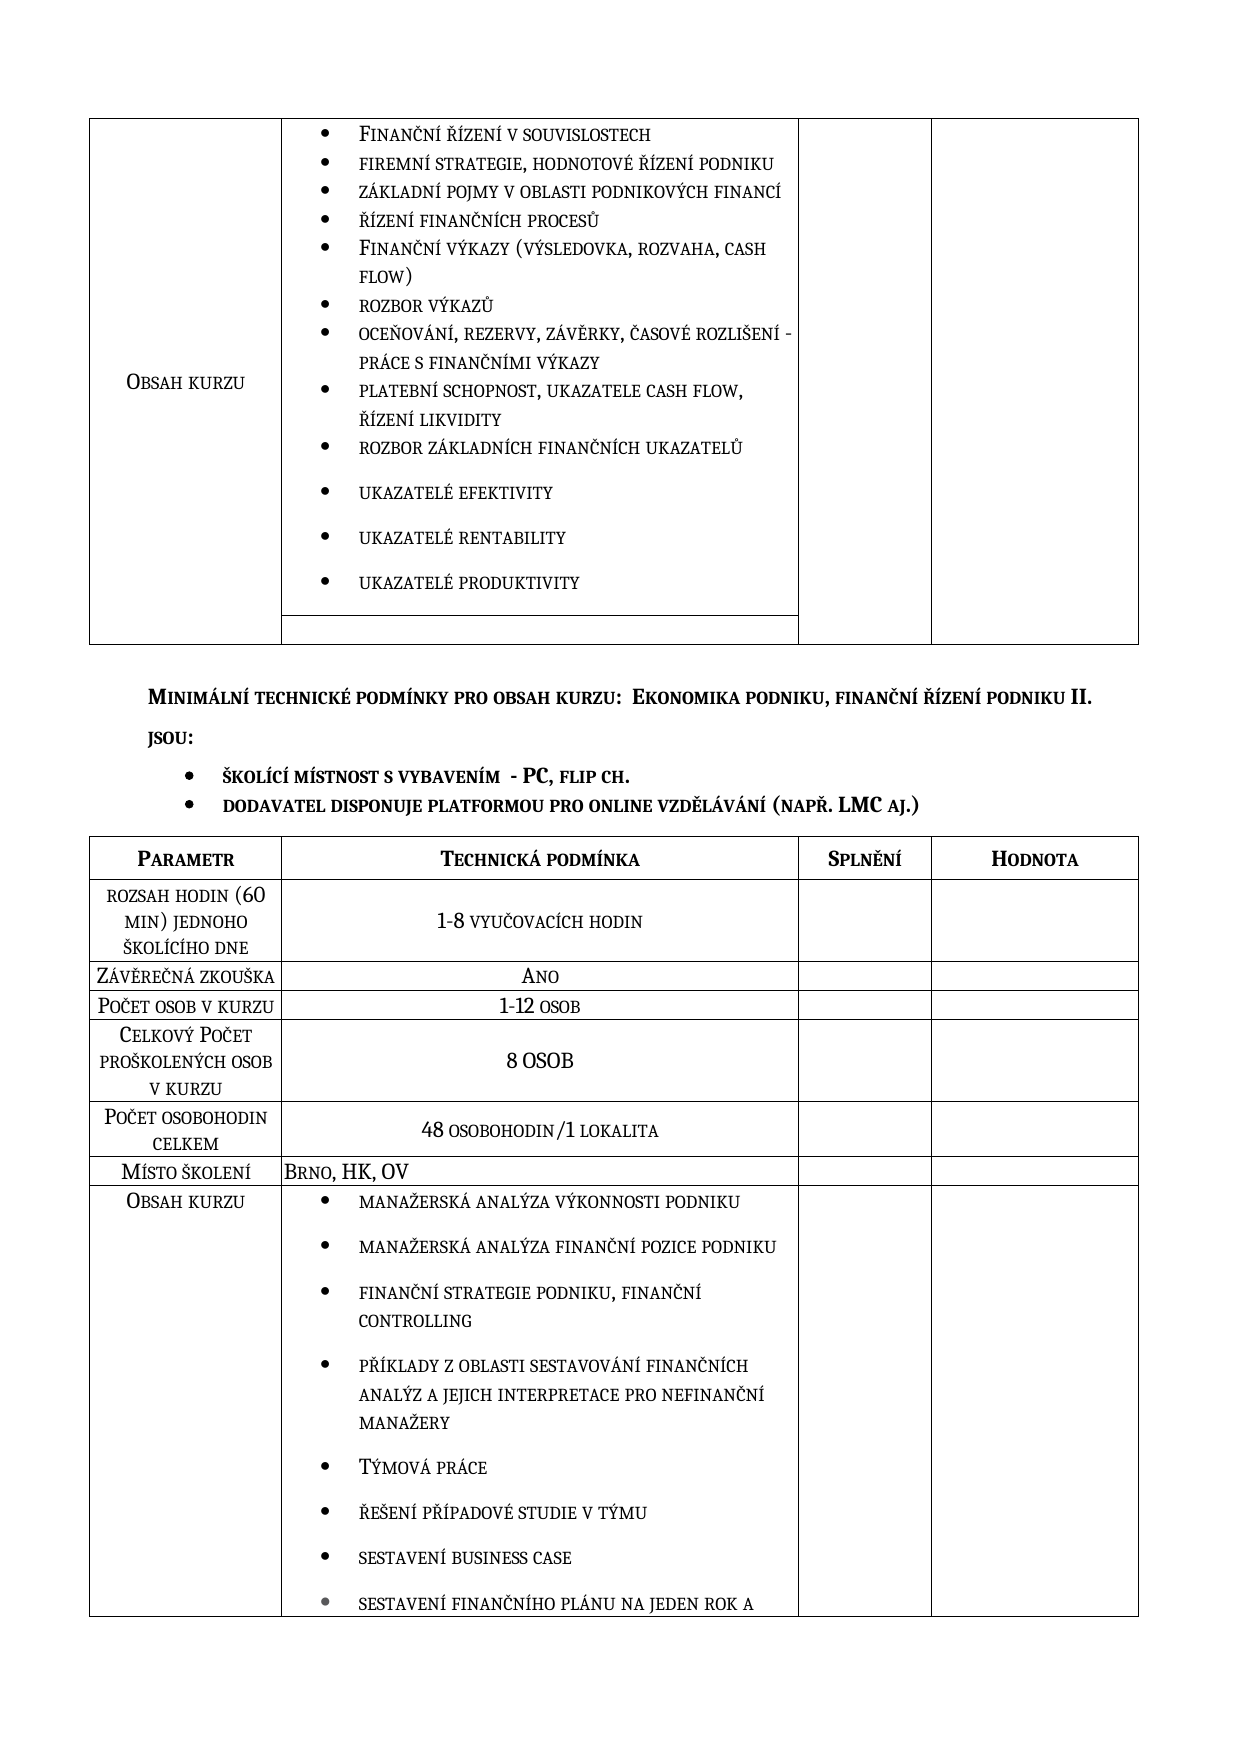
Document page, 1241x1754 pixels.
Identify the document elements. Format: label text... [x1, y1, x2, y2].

table_cell Finanční řízení v souvislostech firemní strategie, hodnotové řízení podniku základní pojmy v oblasti podnikových financí řízení finančních procesů Finanční výkazy (výsledovka, rozvaha, cash flow) rozbor výkazů oceňování, rezervy, závěrky, časové rozlišení - práce s finančními výkazy platební schopnost, ukazatele cash flow, řízení likvidity rozbor základních finančních ukazatelů ukazatelé efektivity ukazatelé rentability ukazatelé produktivity [282, 119, 798, 614]
table_cell [932, 119, 1138, 644]
table_header Technická podmínka [282, 837, 798, 879]
table_cell [799, 1186, 931, 1616]
table_header Splnění [799, 837, 931, 879]
table_cell [932, 1020, 1138, 1101]
table_cell [932, 1157, 1138, 1185]
table_cell [932, 1186, 1138, 1616]
table_cell [282, 616, 798, 644]
table_cell [932, 991, 1138, 1019]
table_cell Obsah kurzu [90, 1186, 281, 1616]
table_cell 1-8 vyučovacích hodin [282, 880, 798, 961]
table_cell rozsah hodin (60 min) jednoho školícího dne [90, 880, 281, 961]
table_header Parametr [90, 837, 281, 879]
table_cell [799, 991, 931, 1019]
table_cell 8 OSOB [282, 1020, 798, 1101]
table_cell Závěrečná zkouška [90, 962, 281, 990]
table_cell [799, 119, 931, 644]
table_cell Počet osob v kurzu [90, 991, 281, 1019]
table_cell [932, 962, 1138, 990]
text Minimální technické podmínky pro obsah kurzu: Ekonomika podniku, finanční řízení podniku II. jsou: [148, 684, 1093, 750]
table_cell Ano [282, 962, 798, 990]
list školící místnost s vybavením - PC, flip ch. [185, 763, 1093, 789]
table_cell [799, 880, 931, 961]
table_cell Celkový Počet proškolených osob v kurzu [90, 1020, 281, 1101]
table_cell Obsah kurzu [90, 119, 281, 644]
table_cell [932, 1102, 1138, 1156]
list dodavatel disponuje platformou pro online vzdělávání (např. LMC aj.) [185, 792, 1093, 818]
table_cell [799, 1157, 931, 1185]
table_cell Počet osobohodin celkem [90, 1102, 281, 1156]
table_cell [799, 1102, 931, 1156]
table_cell 1-12 osob [282, 991, 798, 1019]
table_cell [932, 880, 1138, 961]
table_cell Brno, HK, OV [282, 1157, 798, 1185]
table_cell [799, 1020, 931, 1101]
table_header Hodnota [932, 837, 1138, 879]
table_cell Místo školení [90, 1157, 281, 1185]
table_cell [282, 1186, 798, 1616]
table_cell [799, 962, 931, 990]
table_cell 48 osobohodin/1 lokalita [282, 1102, 798, 1156]
